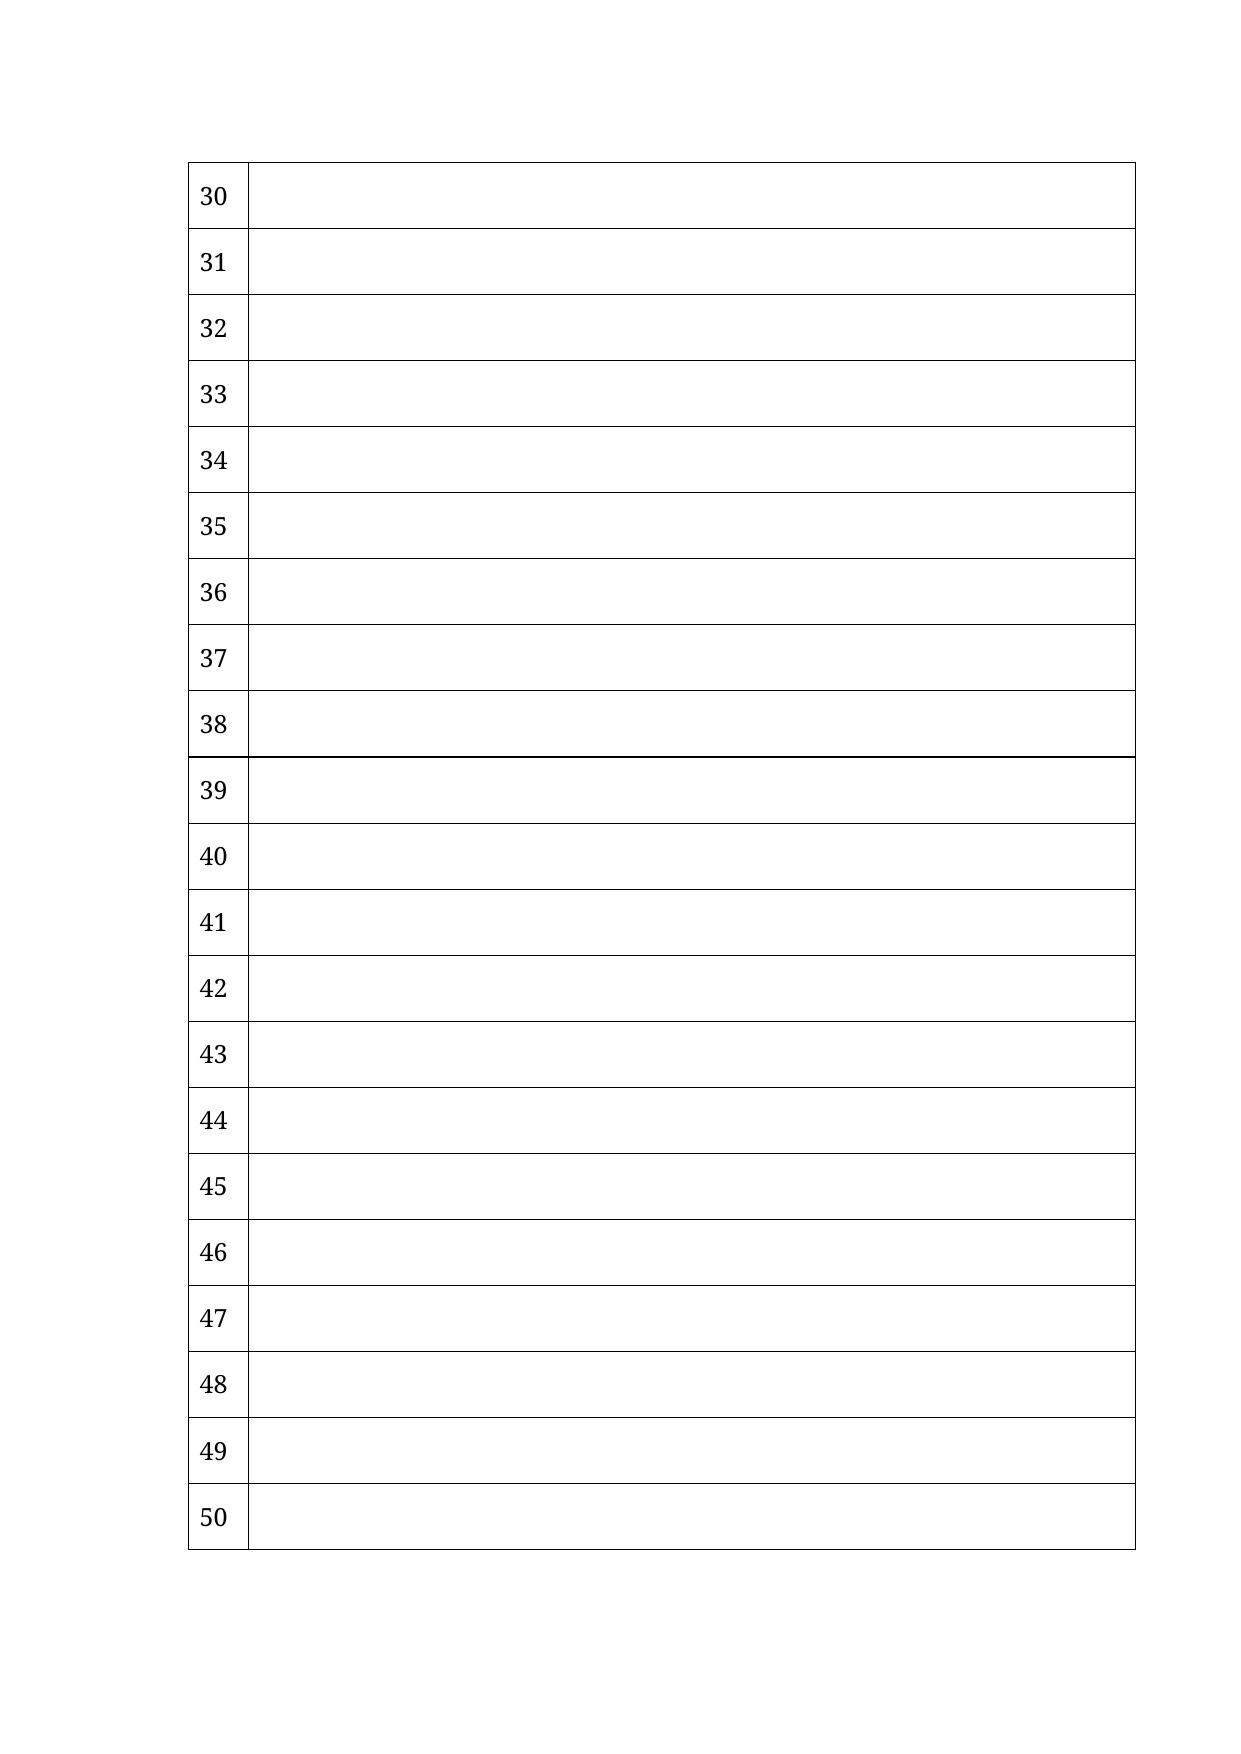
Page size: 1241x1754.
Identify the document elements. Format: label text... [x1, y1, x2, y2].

table_cell [249, 1220, 1135, 1285]
table_cell [249, 427, 1135, 492]
table_cell 42 [189, 956, 248, 1021]
table_cell [249, 1484, 1135, 1549]
table_cell 49 [189, 1418, 248, 1483]
table_cell 31 [189, 229, 248, 294]
table_cell 46 [189, 1220, 248, 1285]
table_cell [249, 163, 1135, 228]
table_cell [249, 229, 1135, 294]
table_cell 47 [189, 1286, 248, 1351]
table_cell 39 [189, 758, 248, 822]
table_cell 32 [189, 295, 248, 360]
table_cell 37 [189, 625, 248, 690]
table_cell 35 [189, 493, 248, 558]
table_cell [249, 1154, 1135, 1219]
table_cell [249, 559, 1135, 624]
table_cell 41 [189, 890, 248, 954]
table_cell 43 [189, 1022, 248, 1087]
table_cell [249, 890, 1135, 954]
table_cell [249, 758, 1135, 822]
table_cell [249, 1286, 1135, 1351]
table_cell [249, 824, 1135, 888]
table_cell [249, 1088, 1135, 1153]
table_cell [249, 625, 1135, 690]
table_cell [249, 1418, 1135, 1483]
table_cell 33 [189, 361, 248, 426]
table_cell 36 [189, 559, 248, 624]
table_cell [249, 1022, 1135, 1087]
table_cell 50 [189, 1484, 248, 1549]
table_cell [249, 295, 1135, 360]
table_cell [249, 361, 1135, 426]
table_cell 30 [189, 163, 248, 228]
table_cell 38 [189, 691, 248, 756]
table_cell 34 [189, 427, 248, 492]
table_cell 44 [189, 1088, 248, 1153]
table_cell [249, 956, 1135, 1021]
table_cell 40 [189, 824, 248, 888]
table_cell 48 [189, 1352, 248, 1417]
table_cell [249, 1352, 1135, 1417]
table_cell 45 [189, 1154, 248, 1219]
table_cell [249, 493, 1135, 558]
table_cell [249, 691, 1135, 756]
